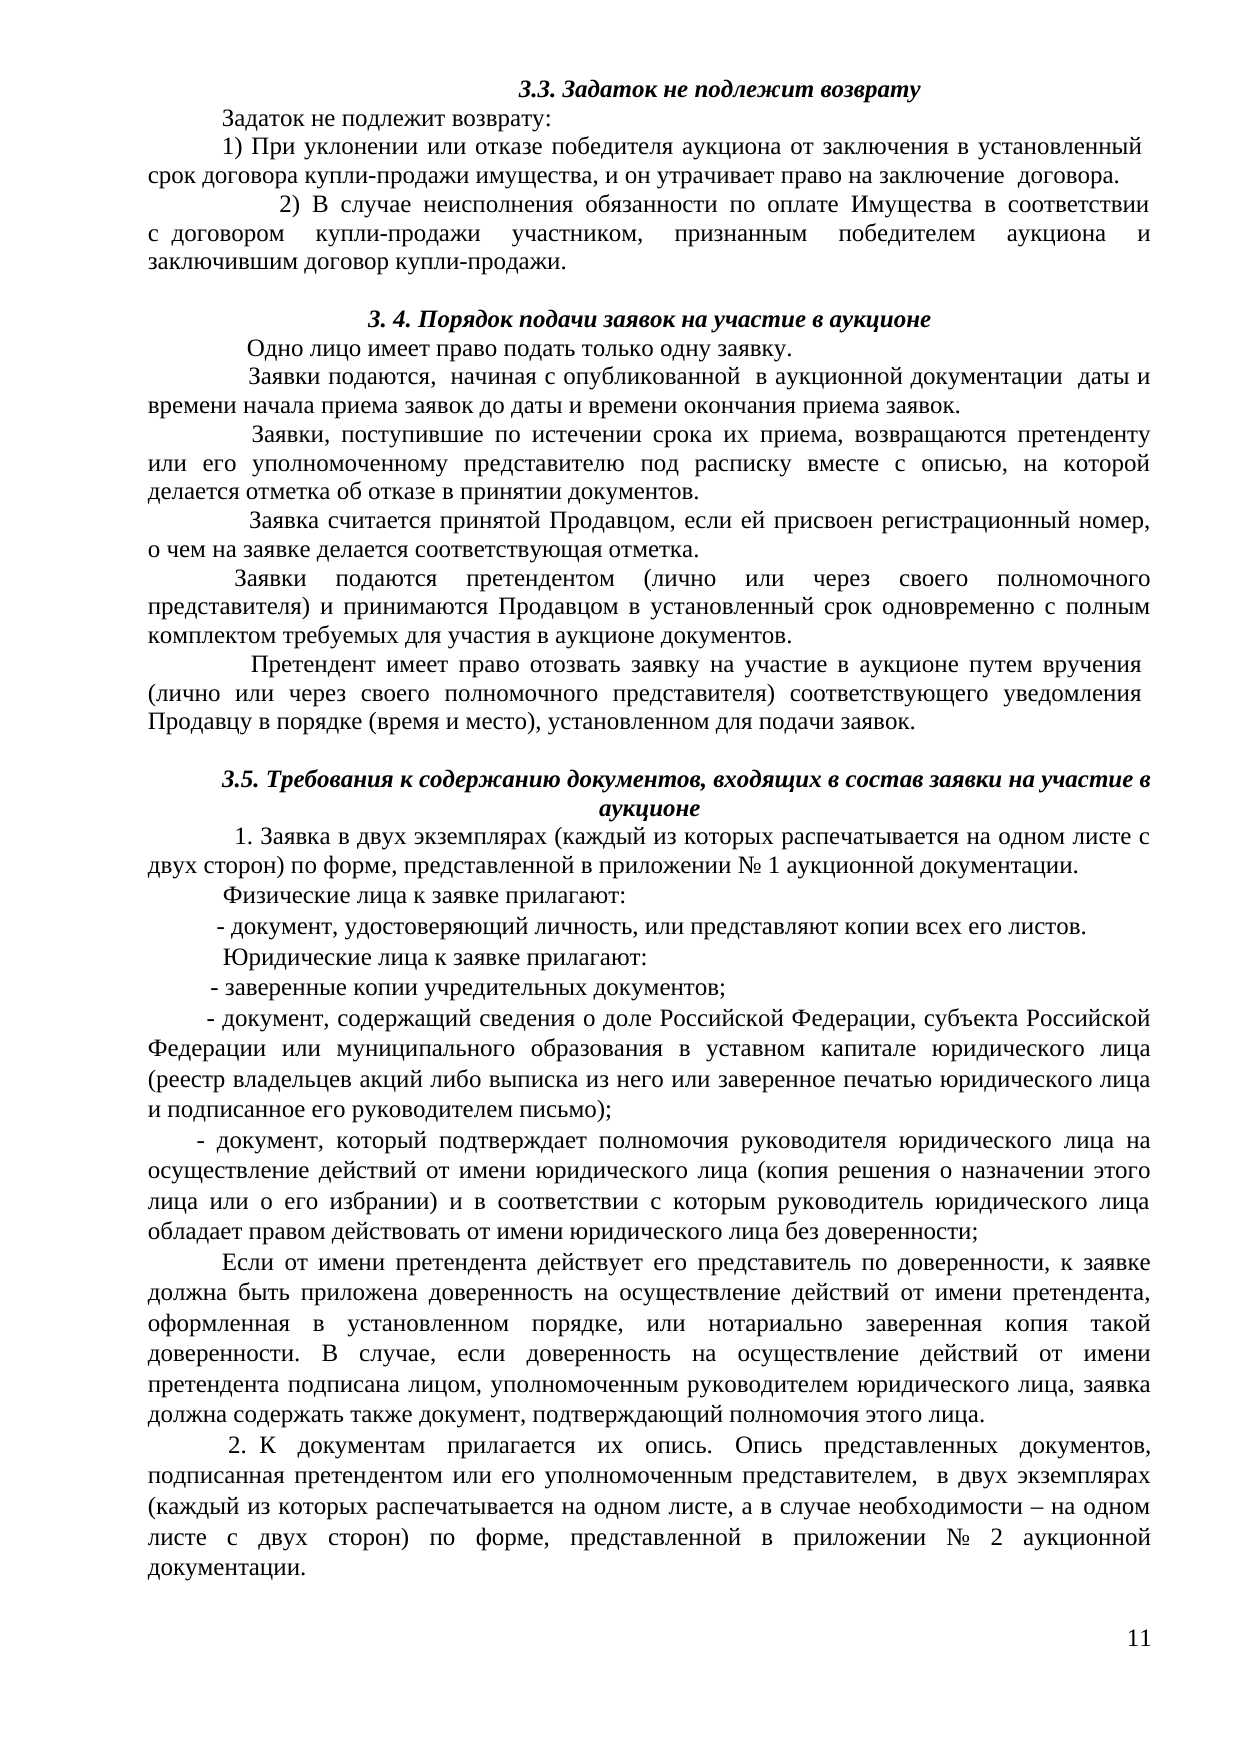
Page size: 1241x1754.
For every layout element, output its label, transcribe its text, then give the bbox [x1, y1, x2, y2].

text Заявки подаются претендентом (лично или через своего полномочного представителя) и принимаются Продавцом в установленный срок одновременно с полным комплектом требуемых для участия в аукционе документов. [148, 563, 1152, 649]
text Юридические лица к заявке прилагают: [148, 940, 1152, 970]
text - документ, содержащий сведения о доле Российской Федерации, субъекта Российской Федерации или муниципального образования в уставном капитале юридического лица (реестр владельцев акций либо выписка из него или заверенное печатью юридического лица и подписанное его руководителем письмо); [148, 1001, 1152, 1123]
text Физические лица к заявке прилагают: [148, 879, 1152, 909]
text 2) В случае неисполнения обязанности по оплате Имущества в соответствии с договором купли-продажи участником, признанным победителем аукциона и заключившим договор купли-продажи. [148, 189, 1152, 275]
text Заявки подаются, начиная с опубликованной в аукционной документации даты и времени начала приема заявок до даты и времени окончания приема заявок. [148, 361, 1152, 419]
text - документ, удостоверяющий личность, или представляют копии всех его листов. [148, 909, 1152, 940]
text 3.3. Задаток не подлежит возврату [297, 74, 1143, 103]
text - документ, который подтверждает полномочия руководителя юридического лица на осуществление действий от имени юридического лица (копия решения о назначении этого лица или о его избрании) и в соответствии с которым руководитель юридического лица обладает правом действовать от имени юридического лица без доверенности; [148, 1123, 1152, 1245]
text 3. 4. Порядок подачи заявок на участие в аукционе [148, 304, 1152, 333]
text Претендент имеет право отозвать заявку на участие в аукционе путем вручения (лично или через своего полномочного представителя) соответствующего уведомления Продавцу в порядке (время и место), установленном для подачи заявок. [148, 649, 1143, 735]
text 1) При уклонении или отказе победителя аукциона от заключения в установленный срок договора купли-продажи имущества, и он утрачивает право на заключение договора. [148, 131, 1143, 189]
text Если от имени претендента действует его представитель по доверенности, к заявке должна быть приложена доверенность на осуществление действий от имени претендента, оформленная в установленном порядке, или нотариально заверенная копия такой доверенности. В случае, если доверенность на осуществление действий от имени претендента подписана лицом, уполномоченным руководителем юридического лица, заявка должна содержать также документ, подтверждающий полномочия этого лица. [148, 1245, 1152, 1428]
text 1. Заявка в двух экземплярах (каждый из которых распечатывается на одном листе с двух сторон) по форме, представленной в приложении № 1 аукционной документации. [148, 821, 1152, 879]
text - заверенные копии учредительных документов; [148, 970, 1152, 1001]
text Заявки, поступившие по истечении срока их приема, возвращаются претенденту или его уполномоченному представителю под расписку вместе с описью, на которой делается отметка об отказе в принятии документов. [148, 419, 1152, 505]
text Задаток не подлежит возврату: [148, 103, 1143, 131]
subtitle 3.5. Требования к содержанию документов, входящих в состав заявки на участие в аукционе [148, 764, 1152, 821]
text Заявка считается принятой Продавцом, если ей присвоен регистрационный номер, о чем на заявке делается соответствующая отметка. [148, 505, 1152, 563]
text 2. К документам прилагается их опись. Опись представленных документов, подписанная претендентом или его уполномоченным представителем, в двух экземплярах (каждый из которых распечатывается на одном листе, а в случае необходимости – на одном листе с двух сторон) по форме, представленной в приложении № 2 аукционной документации. [148, 1428, 1152, 1581]
text Одно лицо имеет право подать только одну заявку. [148, 333, 1152, 361]
